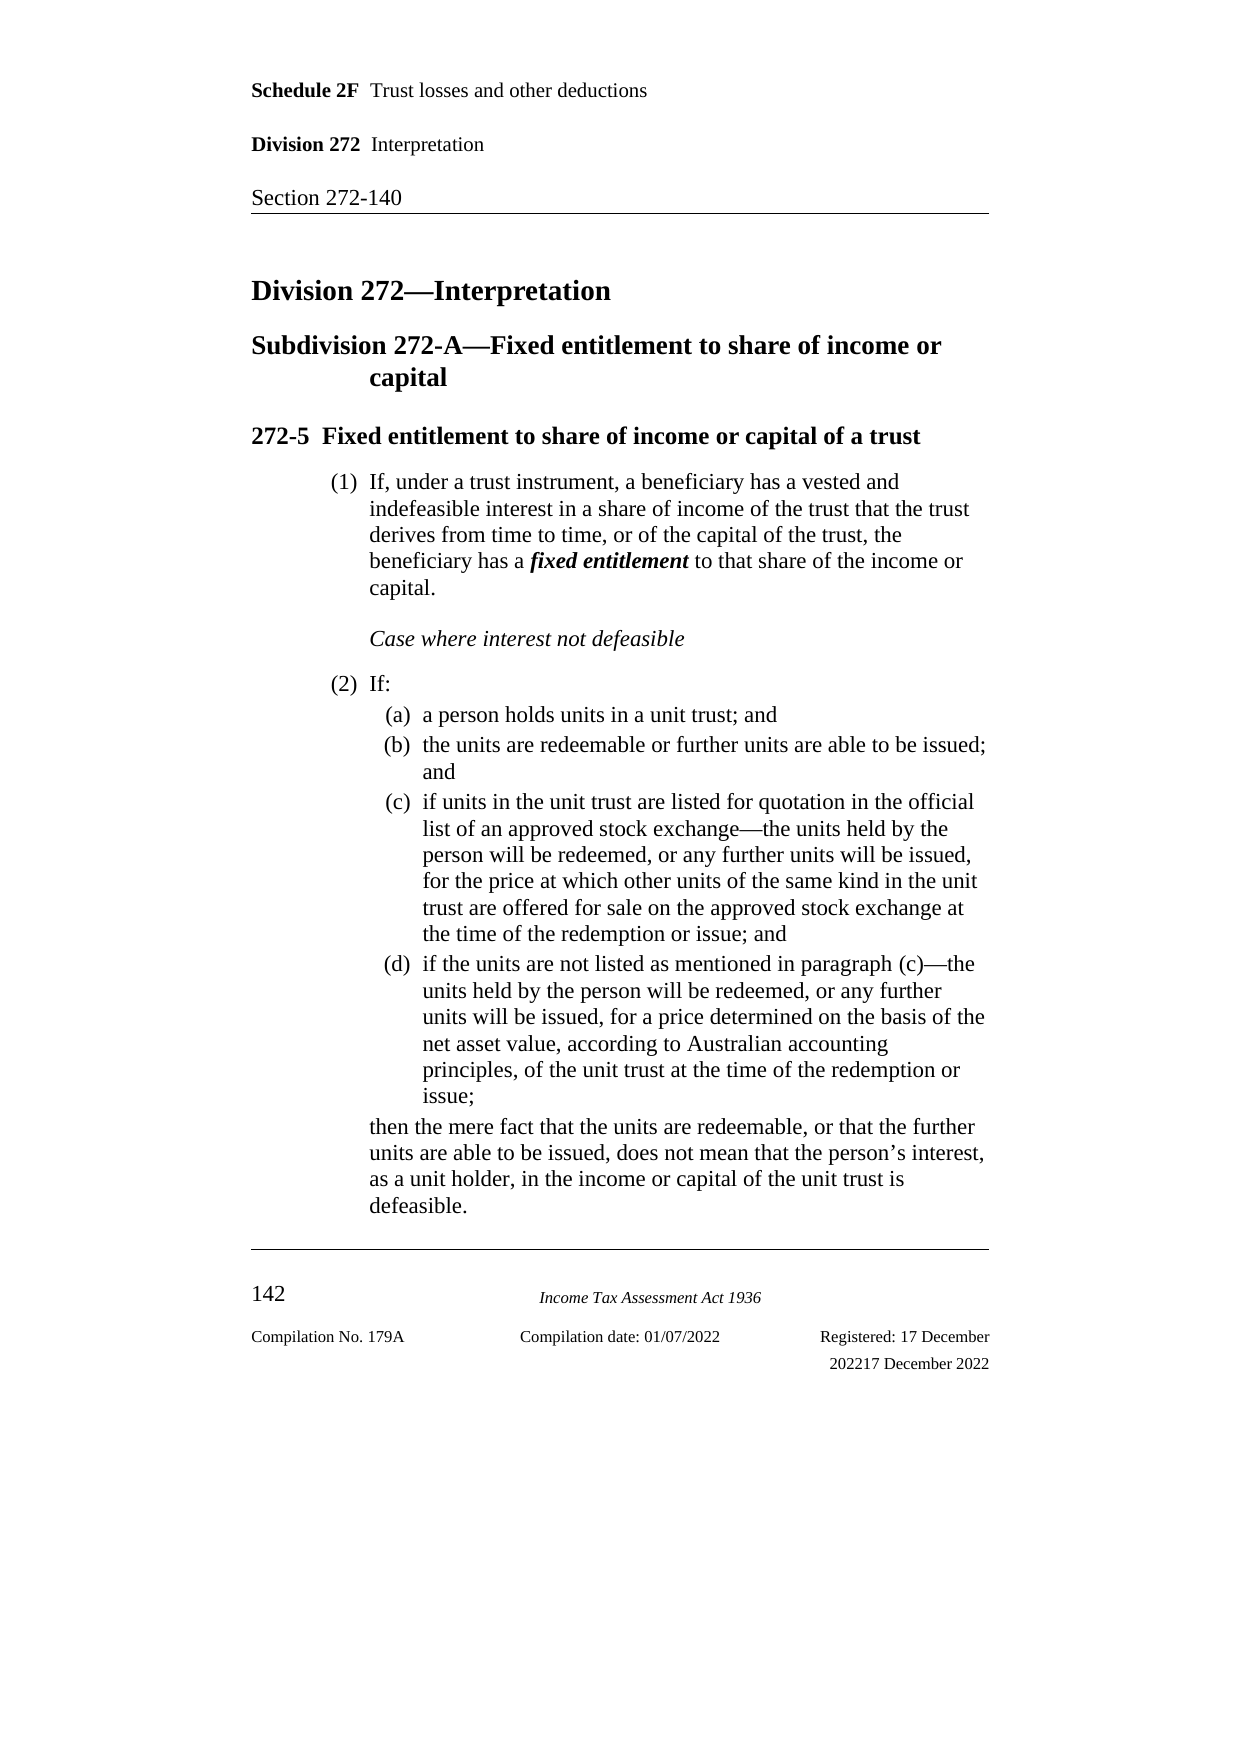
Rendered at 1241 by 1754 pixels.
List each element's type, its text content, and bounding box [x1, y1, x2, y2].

text Subdivision 272-A—Fixed entitlement to share of income or capital [251, 329, 989, 392]
text Division 272—Interpretation [251, 273, 989, 307]
text Case where interest not defeasible [369, 625, 989, 652]
text (d) if the units are not listed as mentioned in paragraph (c)—the units held by the person will be redeemed, or any further units will be issued, for a price determined on the basis of the net asset value, according to Australian accounting principles, of the unit trust at the time of the redemption or issue; [251, 951, 989, 1109]
text (a) a person holds units in a unit trust; and [251, 701, 989, 727]
text then the mere fact that the units are redeemable, or that the further units are able to be issued, does not mean that the person’s interest, as a unit holder, in the income or capital of the unit trust is defeasible. [369, 1113, 989, 1218]
text 272-5 Fixed entitlement to share of income or capital of a trust [251, 421, 989, 450]
text (2) If: [251, 670, 989, 697]
text (c) if units in the unit trust are listed for quotation in the official list of an approved stock exchange—the units held by the person will be redeemed, or any further units will be issued, for the price at which other units of the same kind in the unit trust are offered for sale on the approved stock exchange at the time of the redemption or issue; and [251, 788, 989, 946]
text (b) the units are redeemable or further units are able to be issued; and [251, 731, 989, 784]
text (1) If, under a trust instrument, a beneficiary has a vested and indefeasible interest in a share of income of the trust that the trust derives from time to time, or of the capital of the trust, the beneficiary has a fixed entitlement to that share of the income or capital. [251, 468, 989, 600]
